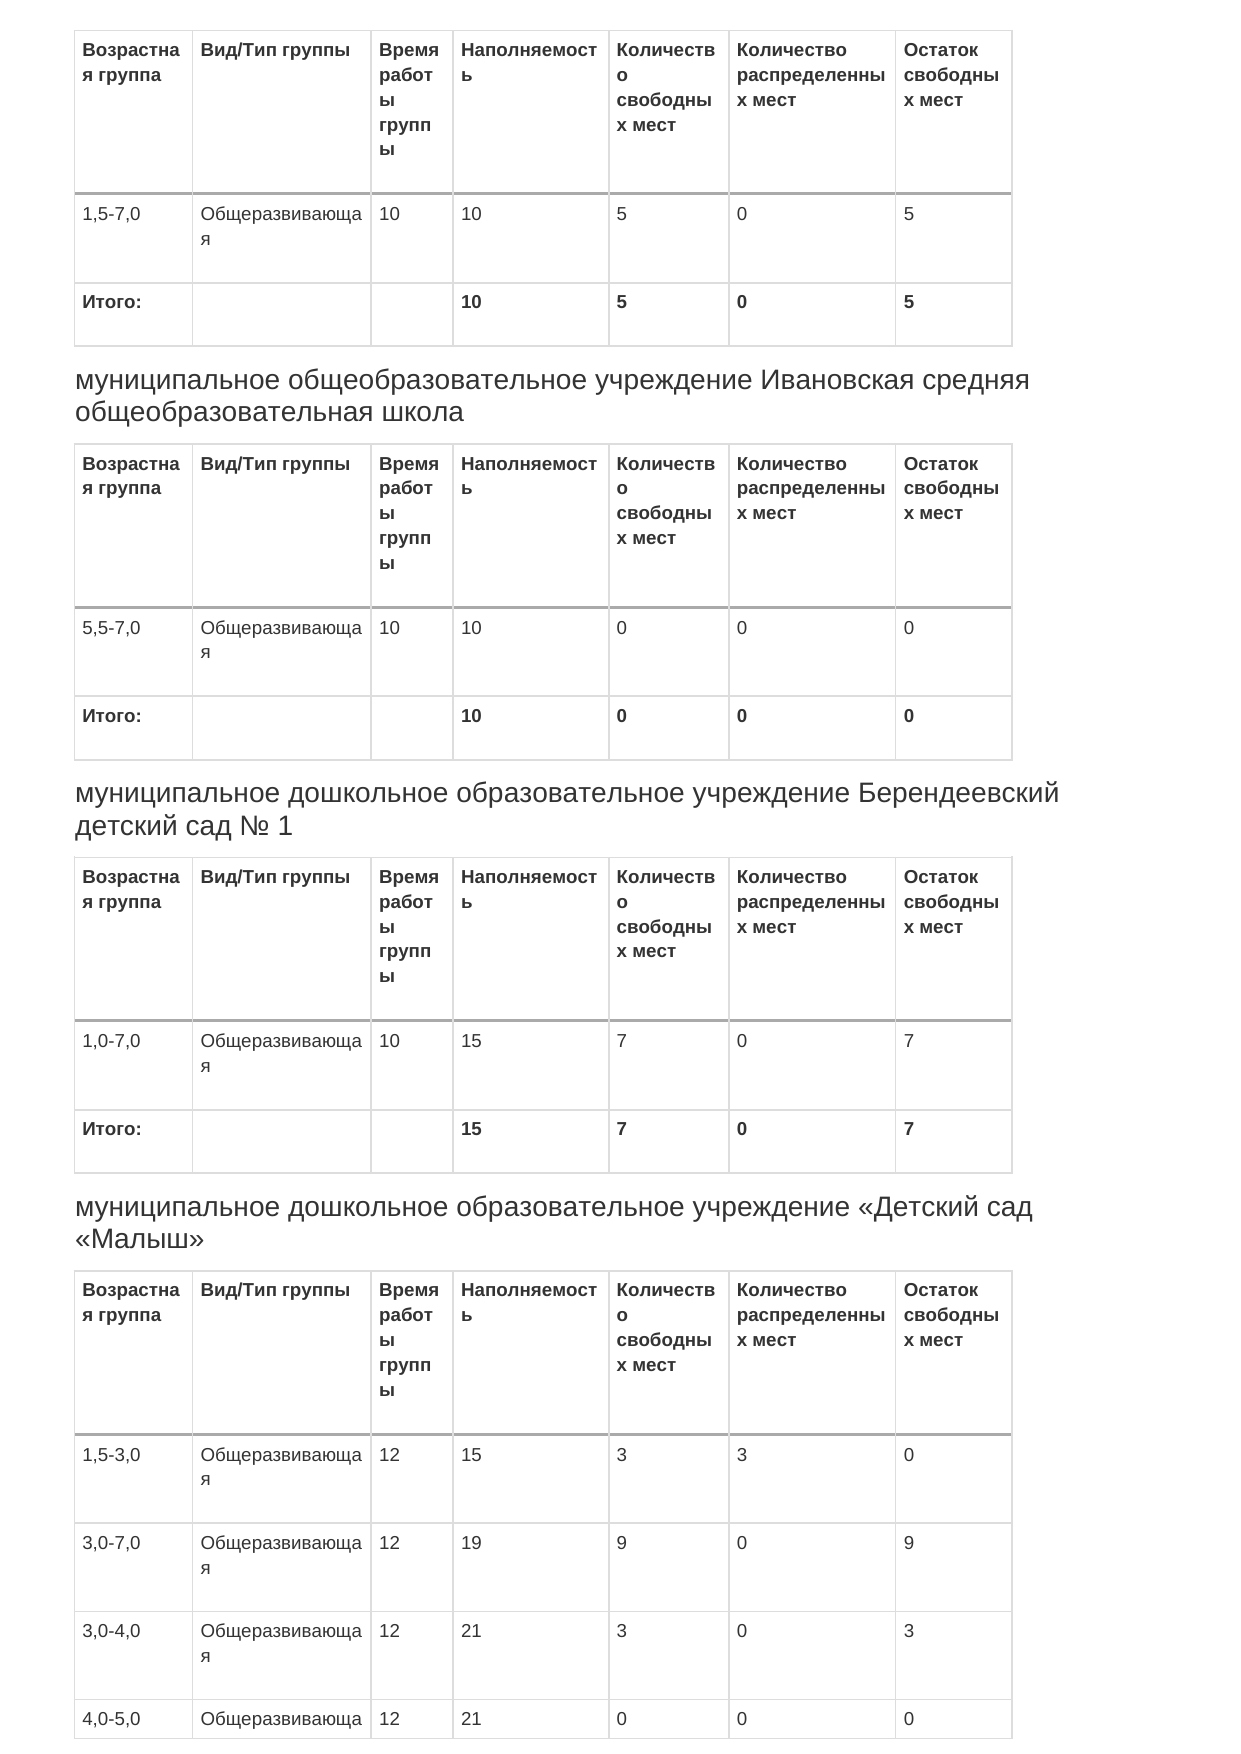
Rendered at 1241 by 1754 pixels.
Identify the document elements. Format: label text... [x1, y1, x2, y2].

table_header Наполняемость [454, 445, 608, 606]
table_header Количество распределенных мест [730, 858, 895, 1019]
table_header Возрастная группа [75, 858, 192, 1019]
table_cell 10 [454, 284, 608, 345]
table_cell 7 [896, 1111, 1011, 1172]
table_cell 0 [730, 1022, 895, 1109]
table_cell 15 [454, 1111, 608, 1172]
table_cell Итого: [75, 697, 192, 759]
table_cell 9 [610, 1524, 728, 1611]
table_cell 7 [610, 1022, 728, 1109]
table_cell 0 [730, 697, 895, 759]
table_cell 3,0-4,0 [75, 1612, 192, 1699]
table_cell 0 [896, 1436, 1011, 1522]
table_cell 0 [730, 1524, 895, 1611]
table_cell 19 [454, 1524, 608, 1611]
table_cell 7 [610, 1111, 728, 1172]
table_cell 3 [730, 1436, 895, 1522]
table_cell 10 [372, 195, 452, 282]
table_cell 0 [730, 1111, 895, 1172]
table_cell 0 [896, 1700, 1011, 1737]
table_cell Общеразвивающая [193, 609, 370, 695]
table_cell 4,0-5,0 [75, 1700, 192, 1737]
table_header Время работы группы [372, 858, 452, 1019]
table_header Вид/Тип группы [193, 445, 370, 606]
table_header Количество свободных мест [610, 445, 728, 606]
table_cell 1,0-7,0 [75, 1022, 192, 1109]
table_cell 1,5-7,0 [75, 195, 192, 282]
table_header Наполняемость [454, 858, 608, 1019]
table_header Количество свободных мест [610, 1272, 728, 1432]
table_cell 0 [730, 195, 895, 282]
table_header Количество распределенных мест [730, 445, 895, 606]
table_cell 12 [372, 1524, 452, 1611]
table_cell 0 [730, 1612, 895, 1699]
table_header Возрастная группа [75, 445, 192, 606]
table_cell 12 [372, 1436, 452, 1522]
table_cell 10 [372, 609, 452, 695]
table_cell Общеразвивающая [193, 1700, 370, 1737]
table_cell 3 [610, 1436, 728, 1522]
table_cell 1,5-3,0 [75, 1436, 192, 1522]
table_cell 21 [454, 1612, 608, 1699]
table_cell 3,0-7,0 [75, 1524, 192, 1611]
table_cell 9 [896, 1524, 1011, 1611]
table_cell 15 [454, 1436, 608, 1522]
table_header Количество распределенных мест [730, 1272, 895, 1432]
table_cell 0 [610, 1700, 728, 1737]
table_cell 5 [896, 284, 1011, 345]
table_cell 5 [610, 195, 728, 282]
table_header Вид/Тип группы [193, 31, 370, 192]
table_cell 0 [896, 609, 1011, 695]
table_cell 0 [610, 609, 728, 695]
table_cell 0 [730, 609, 895, 695]
table_header Остаток свободных мест [896, 1272, 1011, 1432]
table_cell [193, 1111, 370, 1172]
table_header Количество свободных мест [610, 858, 728, 1019]
table_header Вид/Тип группы [193, 858, 370, 1019]
table_cell Общеразвивающая [193, 1022, 370, 1109]
table_cell Общеразвивающая [193, 1612, 370, 1699]
table_cell [193, 284, 370, 345]
table_cell 10 [454, 697, 608, 759]
subtitle муниципальное дошкольное образовательное учреждение «Детский сад «Малыш» [75, 1189, 1165, 1254]
table_cell 12 [372, 1612, 452, 1699]
table_header Остаток свободных мест [896, 31, 1011, 192]
table_cell [372, 284, 452, 345]
table_cell 0 [730, 1700, 895, 1737]
table_header Вид/Тип группы [193, 1272, 370, 1432]
table_header Наполняемость [454, 31, 608, 192]
table_cell 3 [896, 1612, 1011, 1699]
table_header Время работы группы [372, 31, 452, 192]
table_cell 10 [372, 1022, 452, 1109]
table_header Наполняемость [454, 1272, 608, 1432]
table_cell Итого: [75, 1111, 192, 1172]
table_cell 0 [610, 697, 728, 759]
table_cell 0 [896, 697, 1011, 759]
table_cell [372, 1111, 452, 1172]
table_header Время работы группы [372, 1272, 452, 1432]
table_cell 21 [454, 1700, 608, 1737]
table_cell Общеразвивающая [193, 195, 370, 282]
table_cell 0 [730, 284, 895, 345]
table_header Остаток свободных мест [896, 445, 1011, 606]
table_header Остаток свободных мест [896, 858, 1011, 1019]
table_cell 12 [372, 1700, 452, 1737]
table_cell 5,5-7,0 [75, 609, 192, 695]
table_header Время работы группы [372, 445, 452, 606]
table_cell 5 [610, 284, 728, 345]
table_header Возрастная группа [75, 31, 192, 192]
table_cell Общеразвивающая [193, 1436, 370, 1522]
table_cell 10 [454, 195, 608, 282]
table_cell 7 [896, 1022, 1011, 1109]
table_cell [193, 697, 370, 759]
table_header Количество свободных мест [610, 31, 728, 192]
table_header Возрастная группа [75, 1272, 192, 1432]
subtitle муниципальное общеобразовательное учреждение Ивановская средняя общеобразовательная школа [75, 363, 1165, 427]
table_cell 3 [610, 1612, 728, 1699]
subtitle муниципальное дошкольное образовательное учреждение Берендеевский детский сад № 1 [75, 776, 1165, 841]
table_cell 5 [896, 195, 1011, 282]
table_cell [372, 697, 452, 759]
table_header Количество распределенных мест [730, 31, 895, 192]
table_cell Общеразвивающая [193, 1524, 370, 1611]
table_cell 15 [454, 1022, 608, 1109]
table_cell Итого: [75, 284, 192, 345]
table_cell 10 [454, 609, 608, 695]
